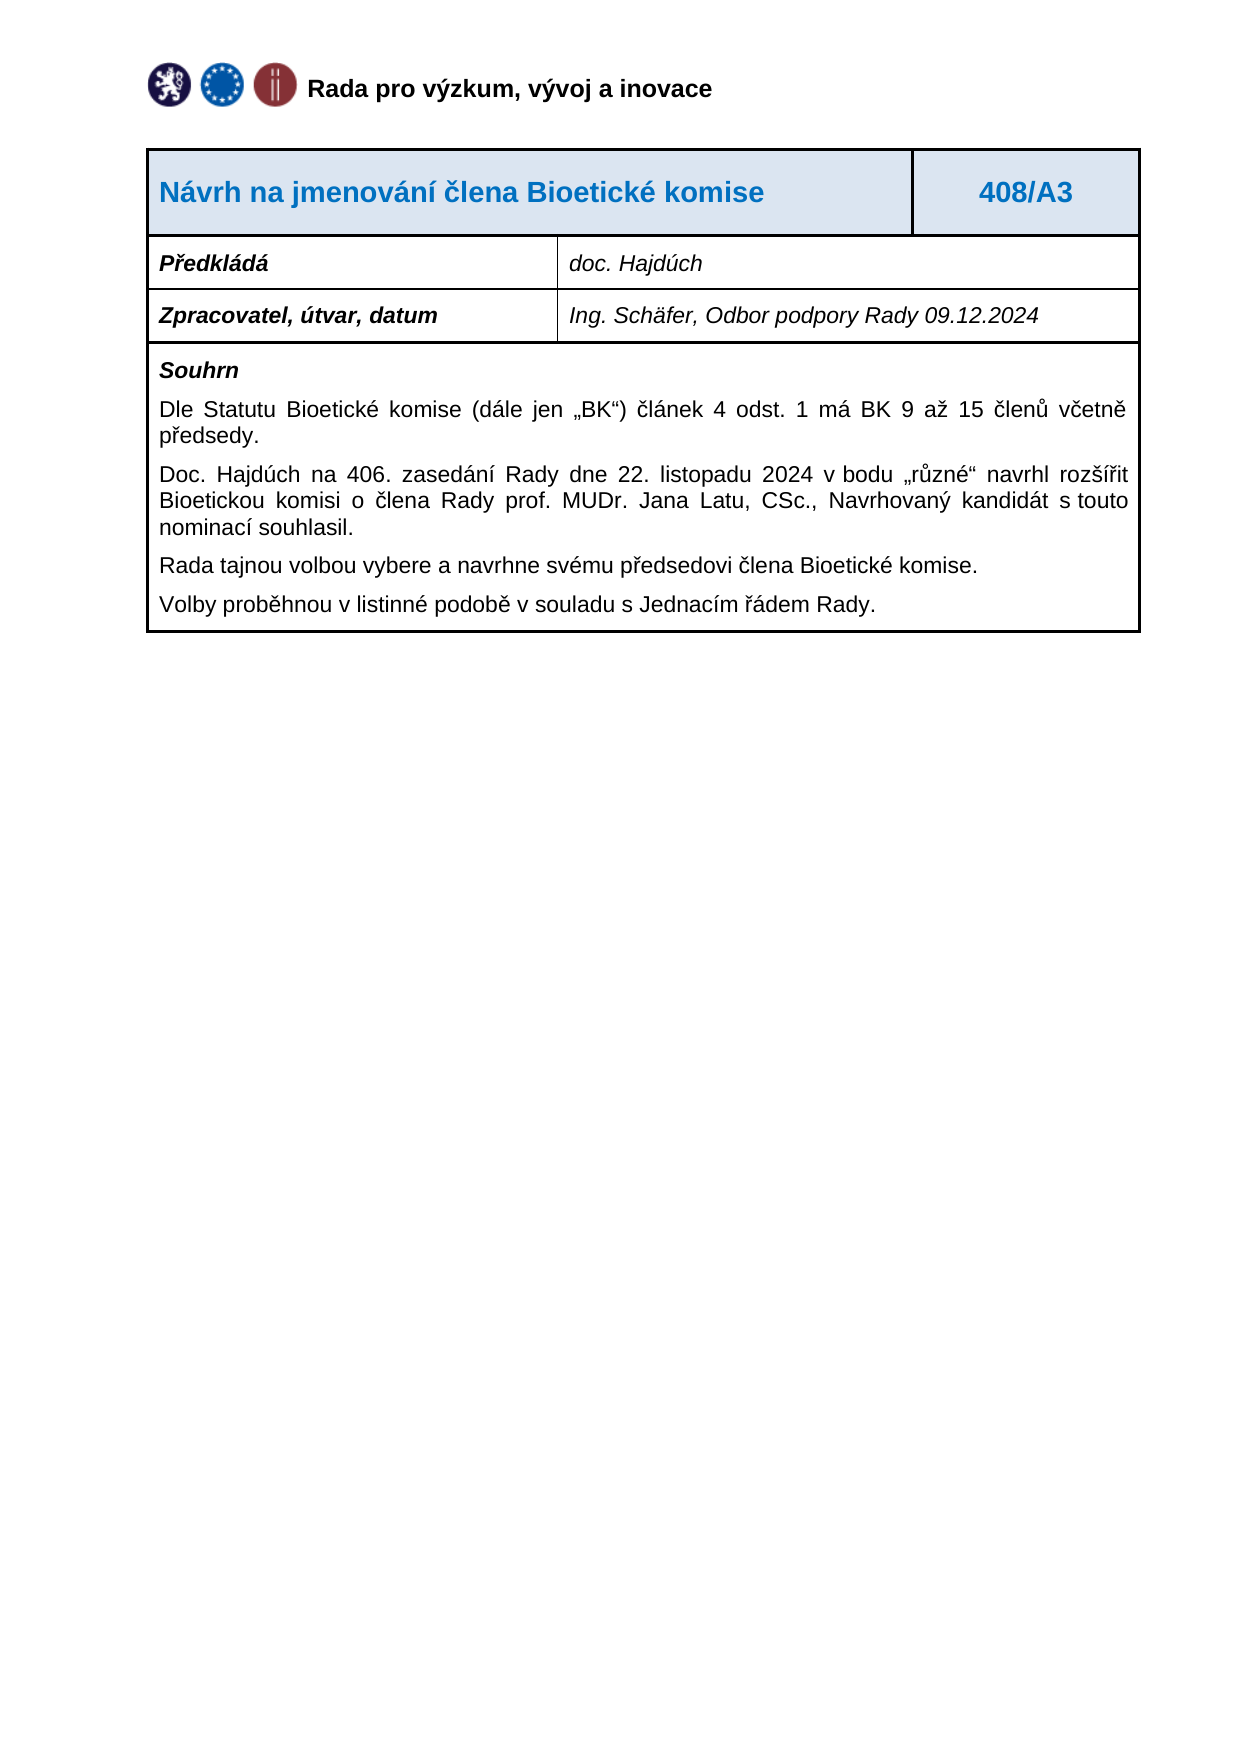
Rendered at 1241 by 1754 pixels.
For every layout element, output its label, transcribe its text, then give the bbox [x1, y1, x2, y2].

table_cell Souhrn Dle Statutu Bioetické komise (dále jen „BK“) článek 4 odst. 1 má BK 9 až 15 členů včetně předsedy. Doc. Hajdúch na 406. zasedání Rady dne 22. listopadu 2024 v bodu „různé“ navrhl rozšířit Bioetickou komisi o člena Rady prof. MUDr. Jana Latu, CSc., Navrhovaný kandidát s touto nominací souhlasil. Rada tajnou volbou vybere a navrhne svému předsedovi člena Bioetické komise. Volby proběhnou v listinné podobě v souladu s Jednacím řádem Rady. [149, 344, 1138, 630]
table_cell doc. Hajdúch [558, 237, 1138, 288]
table_header Návrh na jmenování člena Bioetické komise [149, 151, 911, 234]
table_header 408/A3 [914, 151, 1138, 234]
table_cell Ing. Schäfer, Odbor podpory Rady 09.12.2024 [558, 290, 1138, 341]
picture [147, 62, 298, 108]
table_cell Předkládá [149, 237, 557, 288]
table_cell Zpracovatel, útvar, datum [149, 290, 557, 341]
